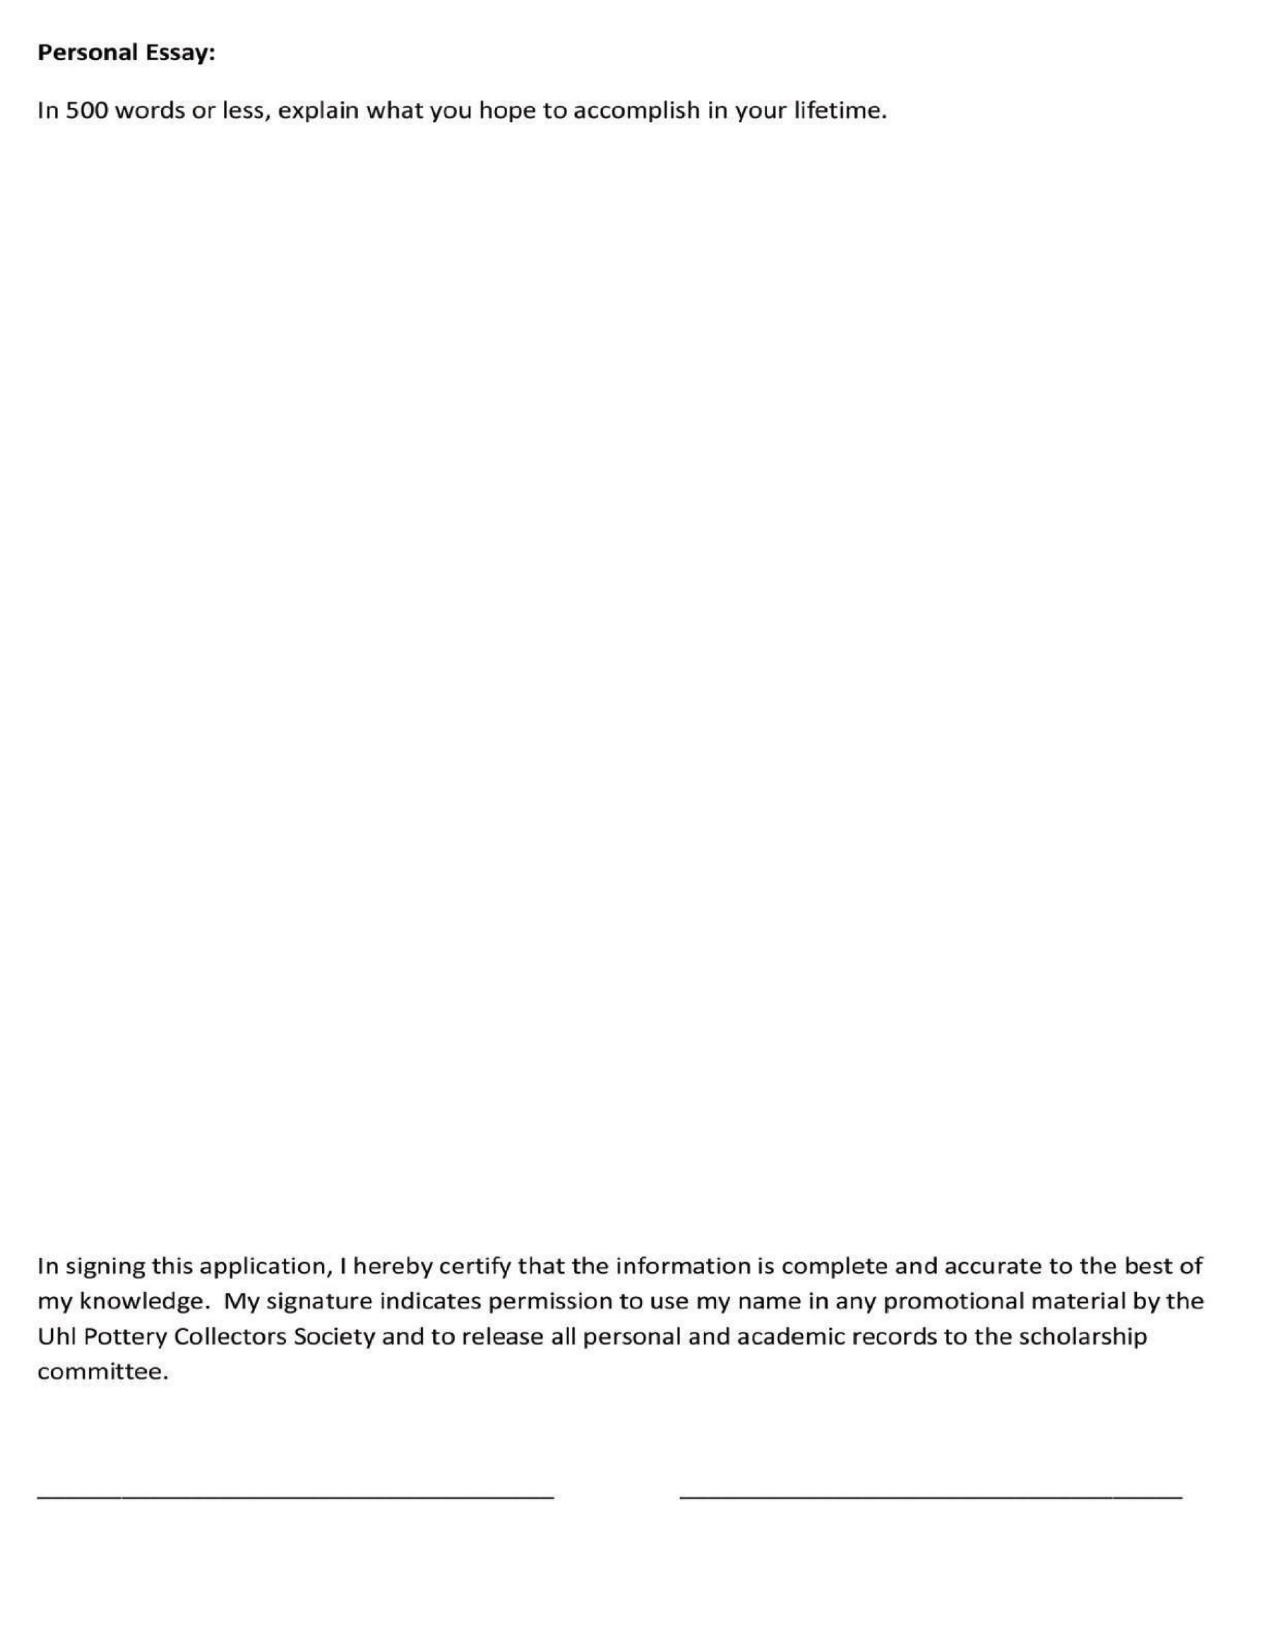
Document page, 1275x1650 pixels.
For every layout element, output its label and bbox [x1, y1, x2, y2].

picture [0, 9, 1261, 1501]
